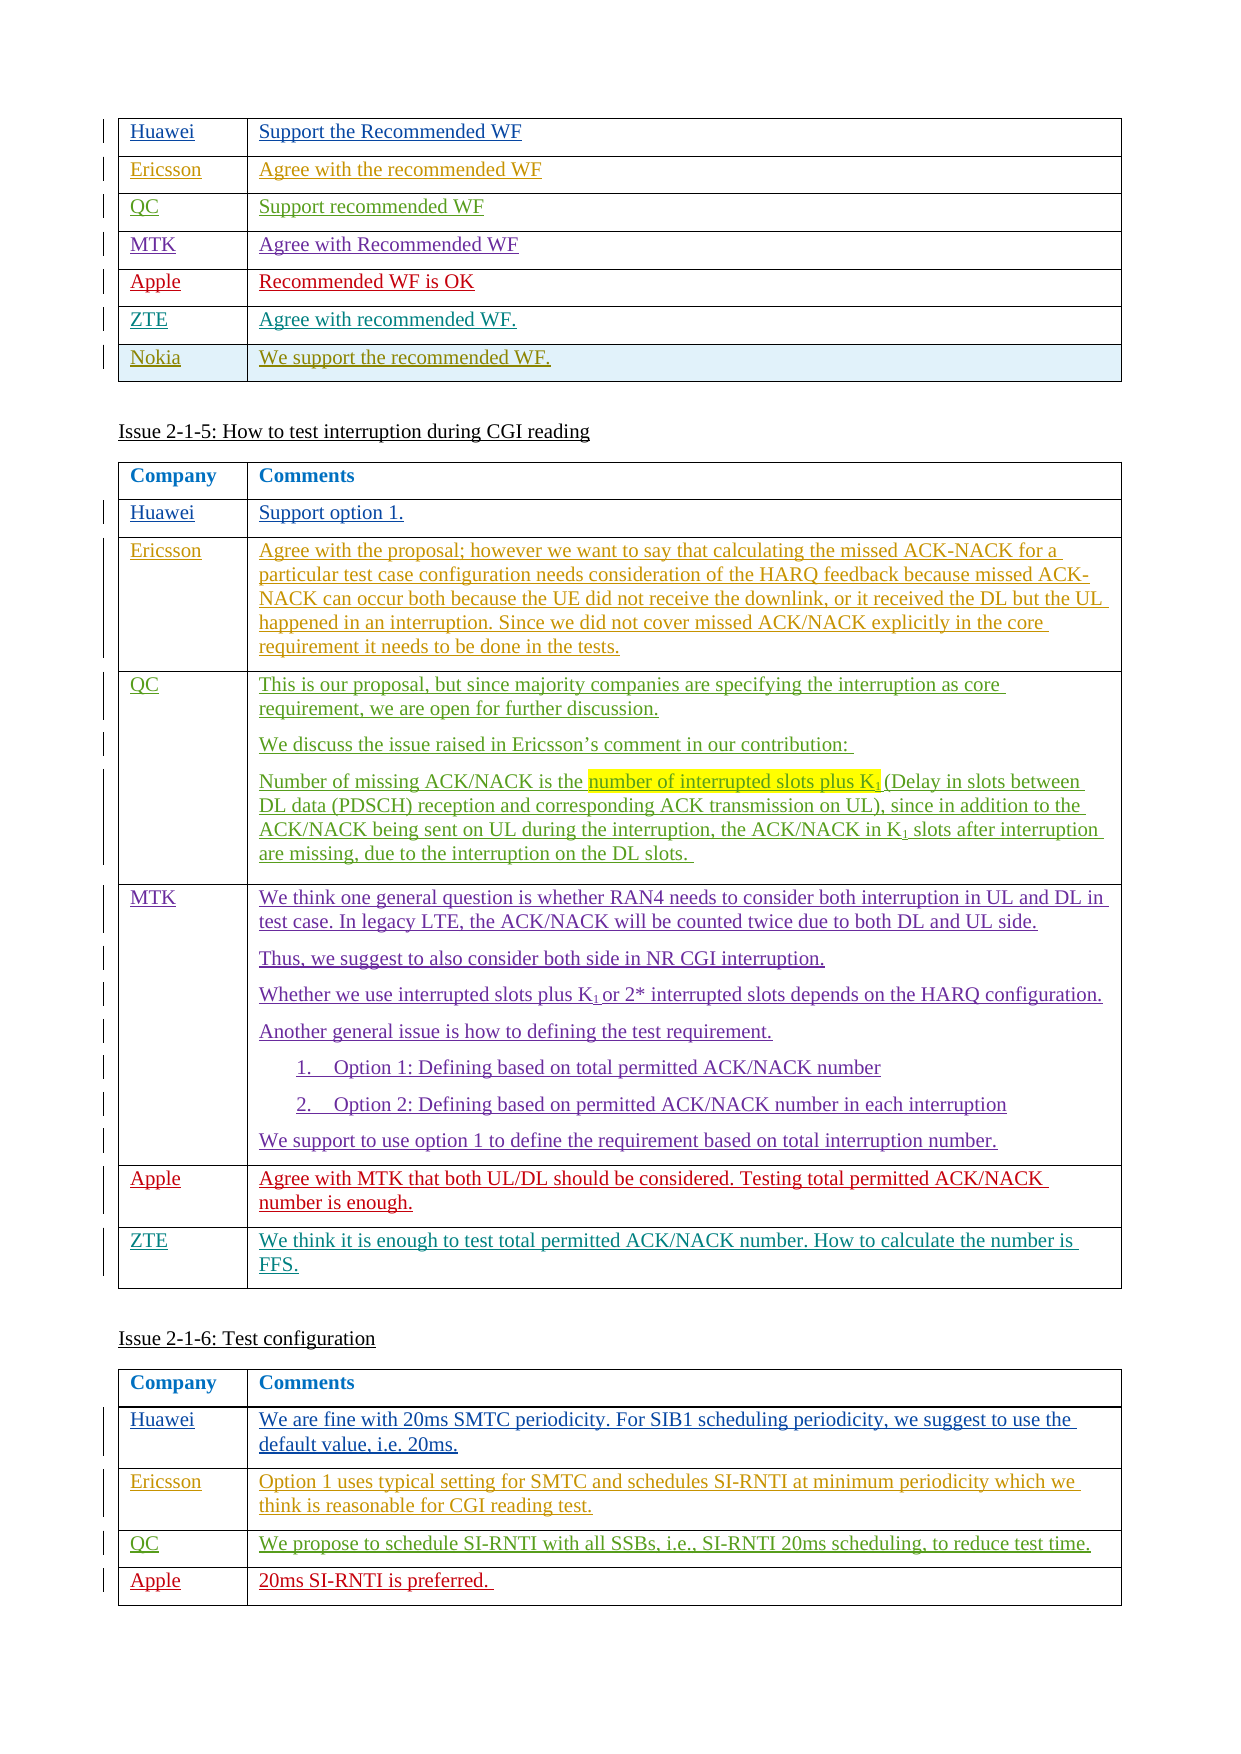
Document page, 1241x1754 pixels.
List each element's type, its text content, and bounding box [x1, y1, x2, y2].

table_cell [119, 1166, 247, 1227]
table_cell [248, 232, 1121, 268]
table_cell [119, 1531, 247, 1567]
table_cell [248, 194, 1121, 231]
table_cell [248, 1568, 1121, 1605]
text Issue 2-1-5: How to test interruption during CGI reading [118, 419, 1122, 443]
table_cell [248, 500, 1121, 537]
table_cell [248, 157, 1121, 193]
table_header Comments [248, 463, 1121, 499]
table_cell [119, 538, 247, 671]
table_cell [248, 270, 1121, 306]
table_cell [119, 270, 247, 306]
table_cell [119, 1408, 247, 1468]
table_cell [248, 1408, 1121, 1468]
table_cell [119, 885, 247, 1165]
table_cell [119, 1568, 247, 1605]
table_cell [248, 307, 1121, 344]
table_cell [248, 538, 1121, 671]
table_cell [119, 232, 247, 268]
table_cell [119, 1228, 247, 1288]
table_cell [119, 157, 247, 193]
table_cell [119, 672, 247, 884]
table_header Comments [248, 1370, 1121, 1406]
table_cell [248, 1469, 1121, 1530]
table_header Company [119, 1370, 247, 1406]
table_cell [248, 1228, 1121, 1288]
table_cell [248, 1166, 1121, 1227]
table_cell [248, 119, 1121, 156]
table_header Company [119, 463, 247, 499]
table_cell [248, 1531, 1121, 1567]
table_cell [248, 672, 1121, 884]
text Issue 2-1-6: Test configuration [118, 1326, 1122, 1350]
table_cell [119, 119, 247, 156]
table_cell [119, 1469, 247, 1530]
table_cell [119, 500, 247, 537]
table_cell [119, 307, 247, 344]
table_cell [119, 194, 247, 231]
table_cell [248, 885, 1121, 1165]
